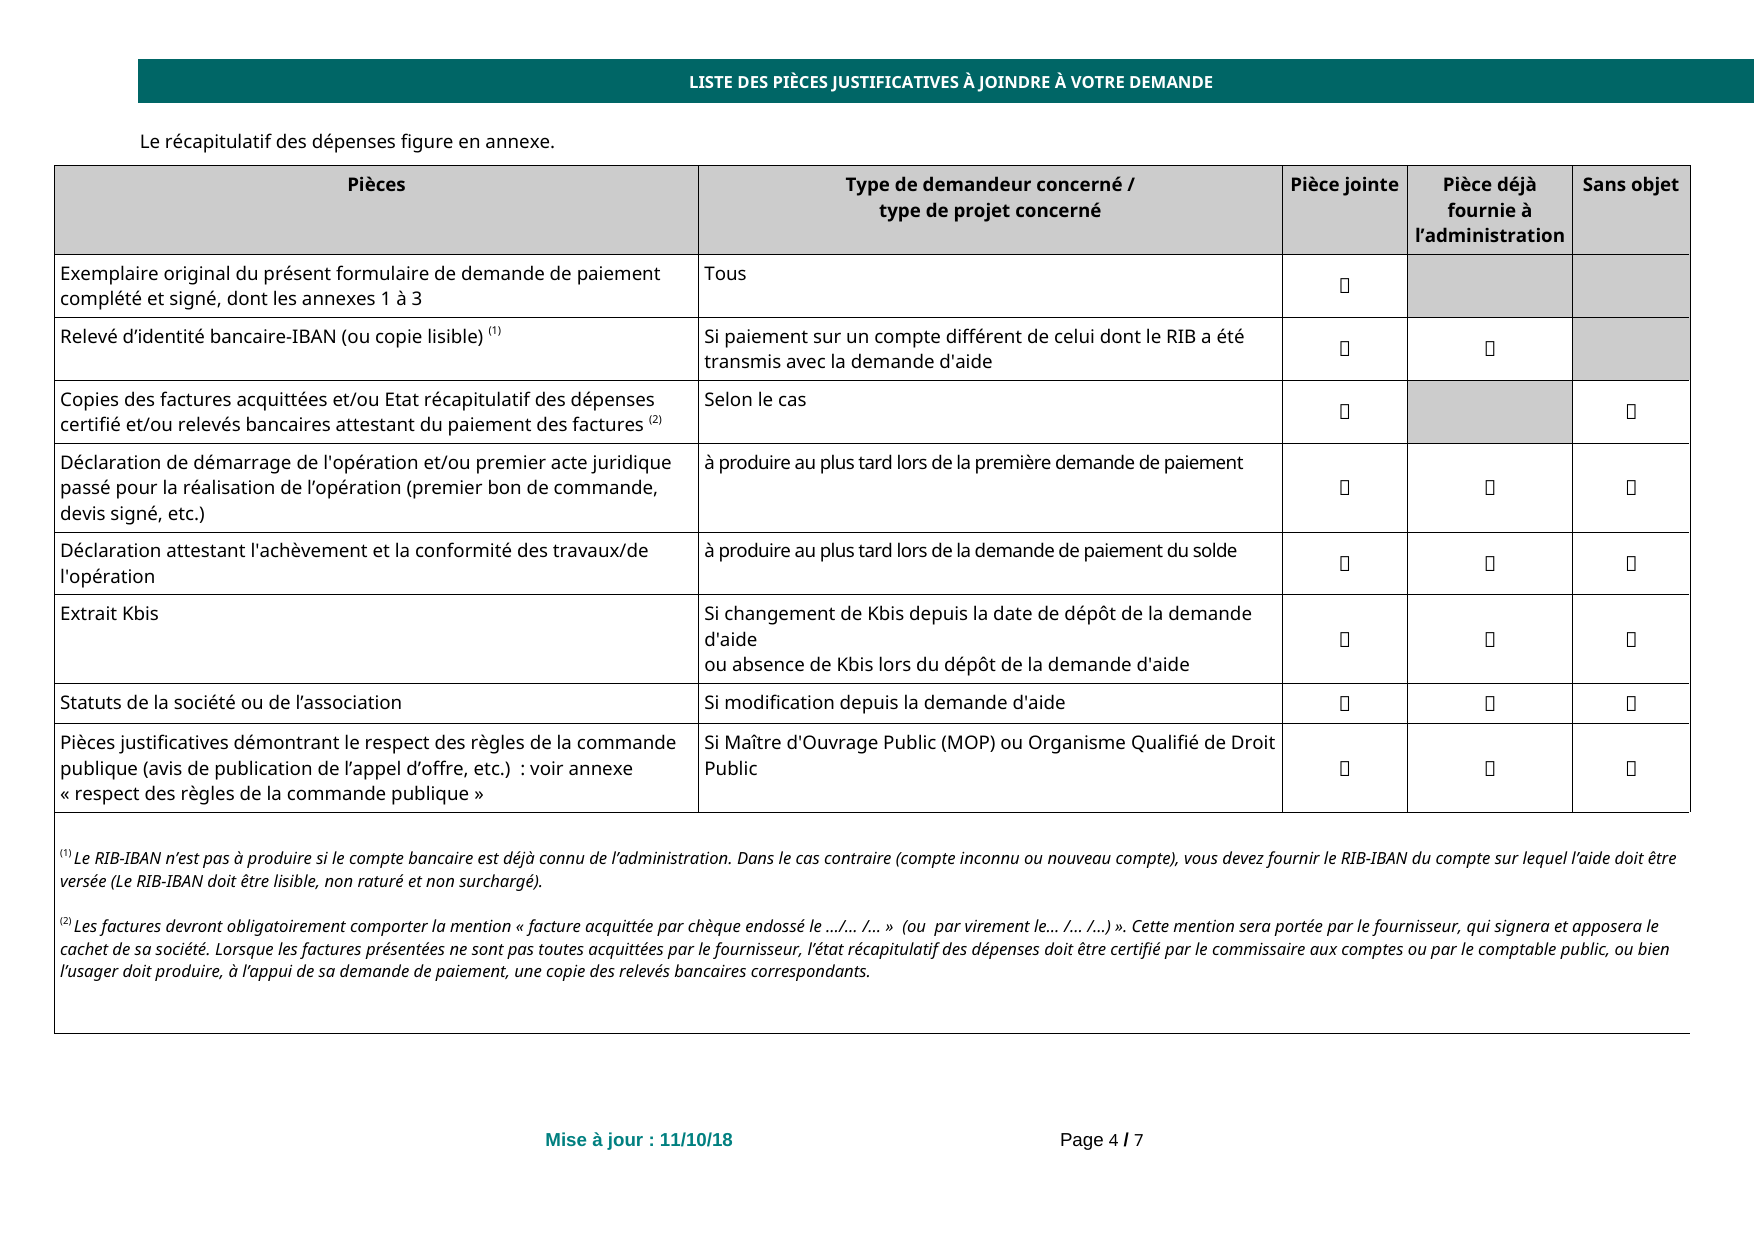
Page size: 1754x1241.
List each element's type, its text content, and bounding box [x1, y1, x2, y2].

table_cell [1408, 381, 1572, 443]
table_cell  [1573, 723, 1690, 812]
table_cell à produire au plus tard lors de la demande de paiement du solde [699, 533, 1282, 594]
table_cell  [1573, 683, 1690, 723]
table_cell Déclaration attestant l'achèvement et la conformité des travaux/de l'opération [55, 533, 698, 594]
table_cell (1) Le RIB-IBAN n’est pas à produire si le compte bancaire est déjà connu de l’administration. Dans le cas contraire (compte inconnu ou nouveau compte), vous devez fournir le RIB-IBAN du compte sur lequel l’aide doit être versée (Le RIB-IBAN doit être lisible, non raturé et non surchargé). (2) Les factures devront obligatoirement comporter la mention « facture acquittée par chèque endossé le …/… /… » (ou par virement le… /… /…) ». Cette mention sera portée par le fournisseur, qui signera et apposera le cachet de sa société. Lorsque les factures présentées ne sont pas toutes acquittées par le fournisseur, l’état récapitulatif des dépenses doit être certifié par le commissaire aux comptes ou par le comptable public, ou bien l’usager doit produire, à l’appui de sa demande de paiement, une copie des relevés bancaires correspondants. [55, 812, 1690, 1032]
table_cell [1573, 254, 1690, 317]
table_cell  [1408, 684, 1572, 723]
table_cell Copies des factures acquittées et/ou Etat récapitulatif des dépenses certifié et/ou relevés bancaires attestant du paiement des factures (2) [55, 381, 698, 443]
table_header Pièces [55, 166, 698, 254]
text Le récapitulatif des dépenses figure en annexe. [139, 103, 1665, 153]
table_cell  [1283, 381, 1407, 443]
table_cell Si Maître d'Ouvrage Public (MOP) ou Organisme Qualifié de Droit Public [699, 724, 1282, 812]
table_cell Tous [699, 255, 1282, 317]
table_cell  [1408, 595, 1572, 683]
table_cell  [1408, 318, 1572, 380]
table_cell Statuts de la société ou de l’association [55, 684, 698, 723]
table_header Pièce jointe [1283, 166, 1407, 254]
table_cell  [1283, 318, 1407, 380]
table_header Sans objet [1573, 166, 1690, 254]
table_cell Si changement de Kbis depuis la date de dépôt de la demande d'aide ou absence de Kbis lors du dépôt de la demande d'aide [699, 595, 1282, 683]
table_cell Exemplaire original du présent formulaire de demande de paiement complété et signé, dont les annexes 1 à 3 [55, 255, 698, 317]
table_header Type de demandeur concerné / type de projet concerné [699, 166, 1282, 254]
table_cell [1573, 317, 1690, 380]
table_header Liste des pièces justificatives à joindre à votre demande [141, 62, 1752, 99]
table_cell Si paiement sur un compte différent de celui dont le RIB a été transmis avec la demande d'aide [699, 318, 1282, 380]
table_cell Déclaration de démarrage de l'opération et/ou premier acte juridique passé pour la réalisation de l’opération (premier bon de commande, devis signé, etc.) [55, 444, 698, 531]
table_cell  [1283, 595, 1407, 683]
table_cell [1408, 255, 1572, 317]
table_cell  [1408, 724, 1572, 812]
table_cell  [1408, 444, 1572, 531]
table_cell Extrait Kbis [55, 595, 698, 683]
table_cell Relevé d’identité bancaire-IBAN (ou copie lisible) (1) [55, 318, 698, 380]
table_cell  [1283, 255, 1407, 317]
table_cell  [1573, 380, 1690, 443]
table_cell  [1283, 444, 1407, 531]
table_cell  [1283, 684, 1407, 723]
table_cell  [1283, 724, 1407, 812]
table_cell à produire au plus tard lors de la première demande de paiement [699, 444, 1282, 531]
table_header Pièce déjà fournie à l’administration [1408, 166, 1572, 254]
table_cell Selon le cas [699, 381, 1282, 443]
table_cell  [1573, 443, 1690, 531]
table_cell  [1283, 533, 1407, 594]
table_cell Pièces justificatives démontrant le respect des règles de la commande publique (avis de publication de l’appel d’offre, etc.) : voir annexe « respect des règles de la commande publique » [55, 724, 698, 812]
table_cell  [1408, 533, 1572, 594]
table_cell  [1573, 594, 1690, 683]
table_cell Si modification depuis la demande d'aide [699, 684, 1282, 723]
table_cell  [1573, 531, 1690, 594]
